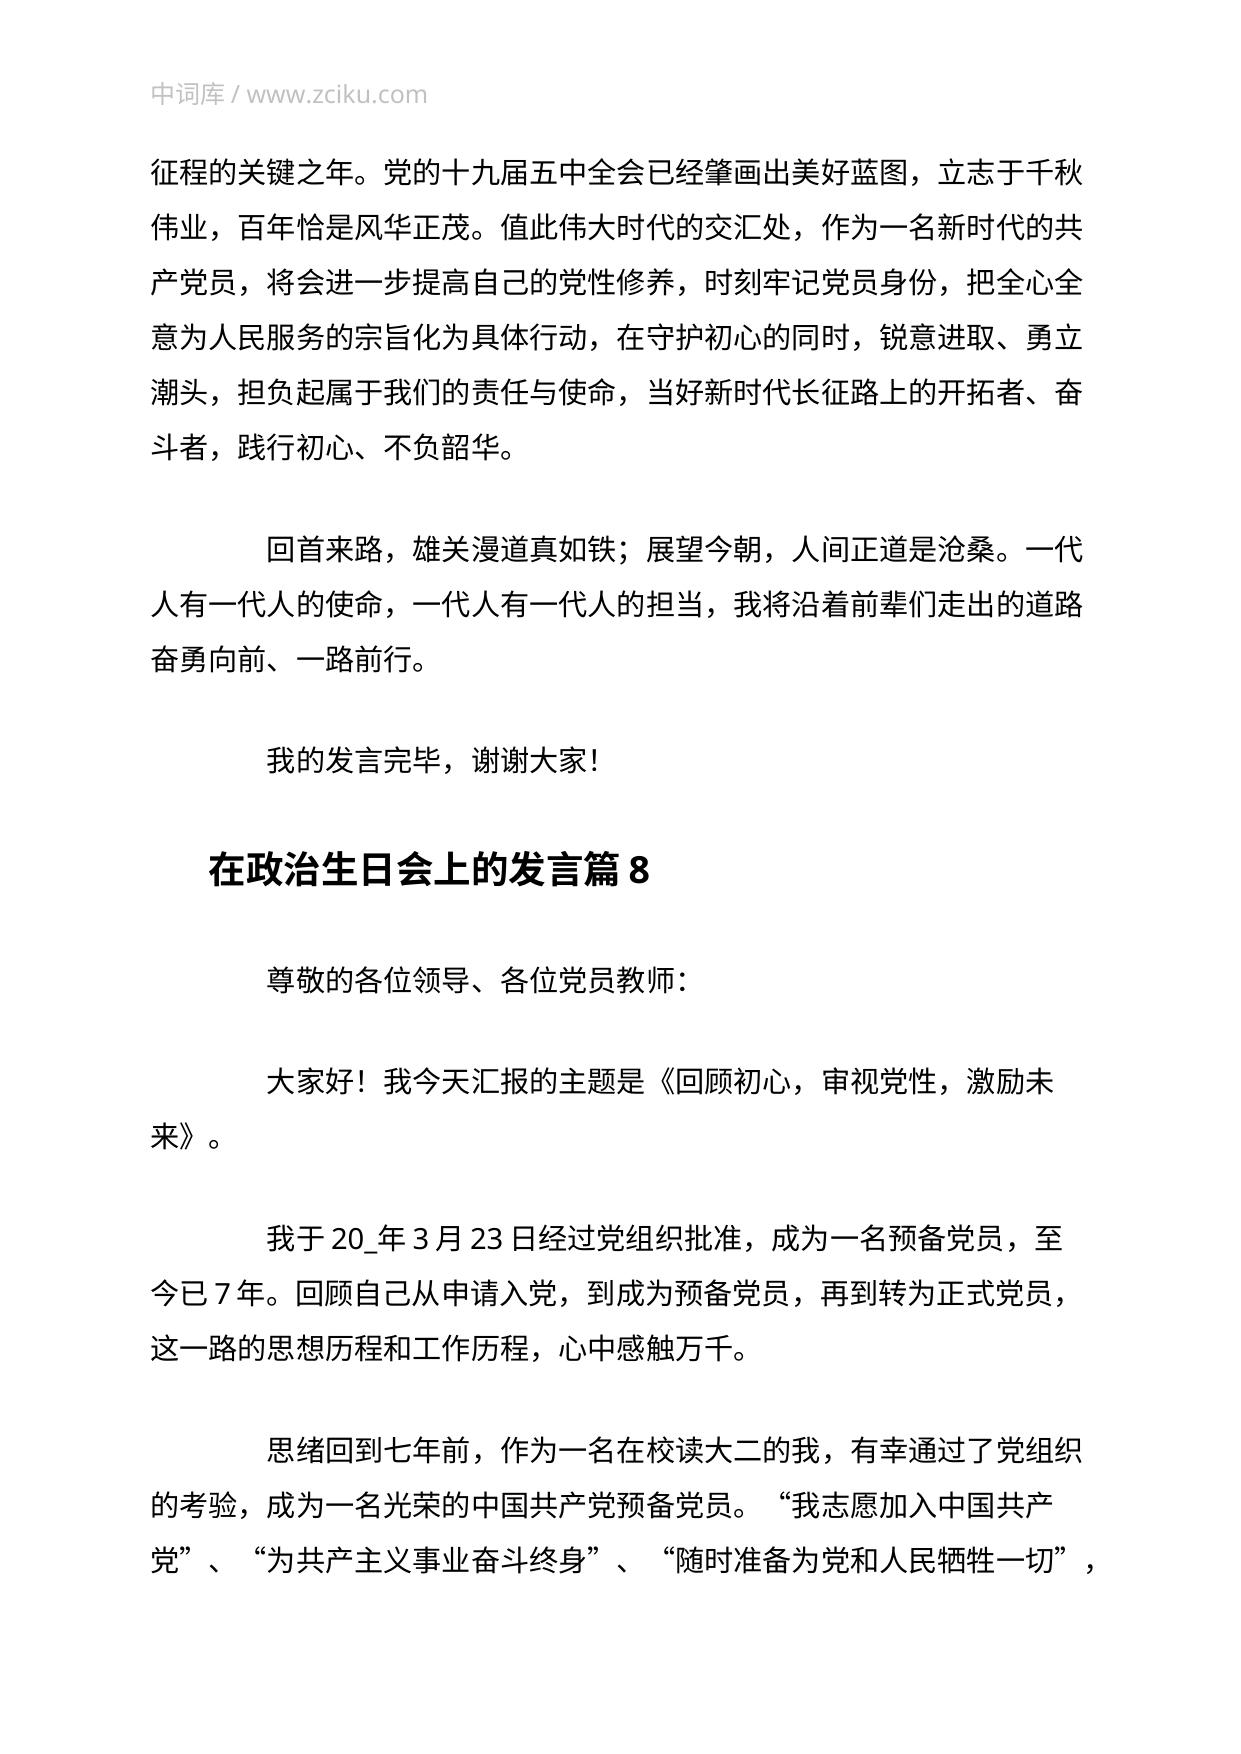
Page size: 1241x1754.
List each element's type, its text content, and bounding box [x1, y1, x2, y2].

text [150, 1427, 1090, 1579]
text 我于20_年3月23日经过党组织批准，成为一名预备党员，至今已7年。回顾自己从申请入党，到成为预备党员，再到转为正式党员，这一路的思想历程和工作历程，心中感触万千。 [150, 1216, 1090, 1368]
text 尊敬的各位领导、各位党员教师： [150, 957, 1090, 999]
text 我的发言完毕，谢谢大家！ [150, 738, 1090, 780]
text 大家好！我今天汇报的主题是《回顾初心，审视党性，激励未来》。 [150, 1059, 1090, 1156]
text 在政治生日会上的发言篇8 [150, 839, 1090, 894]
text 回首来路，雄关漫道真如铁；展望今朝，人间正道是沧桑。一代人有一代人的使命，一代人有一代人的担当，我将沿着前辈们走出的道路奋勇向前、一路前行。 [150, 526, 1090, 678]
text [150, 150, 1090, 467]
